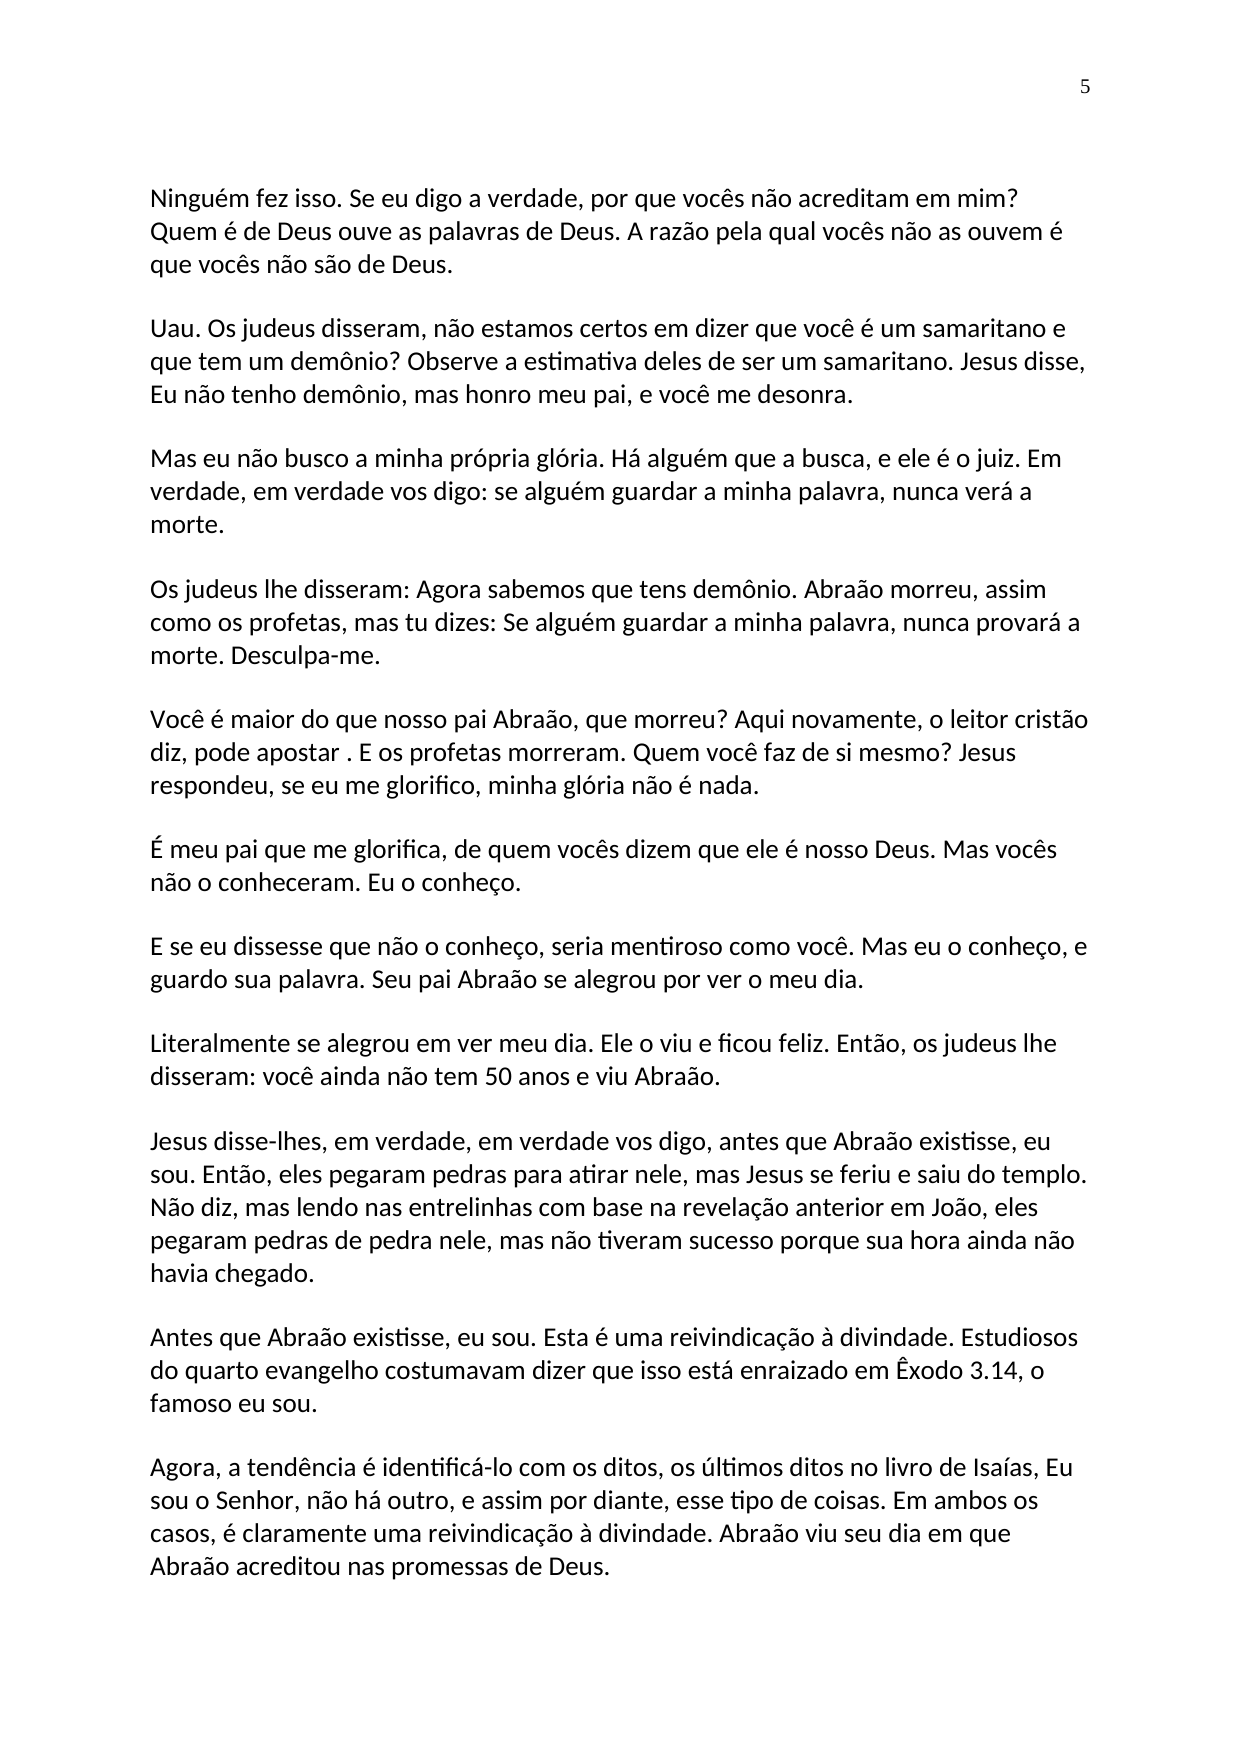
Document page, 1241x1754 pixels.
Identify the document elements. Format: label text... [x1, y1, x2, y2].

text E se eu dissesse que não o conheço, seria mentiroso como você. Mas eu o conheço, e guardo sua palavra. Seu pai Abraão se alegrou por ver o meu dia. [150, 929, 1090, 995]
text Você é maior do que nosso pai Abraão, que morreu? Aqui novamente, o leitor cristão diz, pode apostar . E os profetas morreram. Quem você faz de si mesmo? Jesus respondeu, se eu me glorifico, minha glória não é nada. [150, 702, 1090, 801]
text Jesus disse-lhes, em verdade, em verdade vos digo, antes que Abraão existisse, eu sou. Então, eles pegaram pedras para atirar nele, mas Jesus se feriu e saiu do templo. Não diz, mas lendo nas entrelinhas com base na revelação anterior em João, eles pegaram pedras de pedra nele, mas não tiveram sucesso porque sua hora ainda não havia chegado. [150, 1124, 1090, 1289]
text Mas eu não busco a minha própria glória. Há alguém que a busca, e ele é o juiz. Em verdade, em verdade vos digo: se alguém guardar a minha palavra, nunca verá a morte. [150, 442, 1090, 541]
text Uau. Os judeus disseram, não estamos certos em dizer que você é um samaritano e que tem um demônio? Observe a estimativa deles de ser um samaritano. Jesus disse, Eu não tenho demônio, mas honro meu pai, e você me desonra. [150, 311, 1090, 410]
text Agora, a tendência é identificá-lo com os ditos, os últimos ditos no livro de Isaías, Eu sou o Senhor, não há outro, e assim por diante, esse tipo de coisas. Em ambos os casos, é claramente uma reivindicação à divindade. Abraão viu seu dia em que Abraão acreditou nas promessas de Deus. [150, 1450, 1090, 1582]
text Antes que Abraão existisse, eu sou. Esta é uma reivindicação à divindade. Estudiosos do quarto evangelho costumavam dizer que isso está enraizado em Êxodo 3.14, o famoso eu sou. [150, 1320, 1090, 1419]
text Ninguém fez isso. Se eu digo a verdade, por que vocês não acreditam em mim? Quem é de Deus ouve as palavras de Deus. A razão pela qual vocês não as ouvem é que vocês não são de Deus. [150, 181, 1090, 280]
text É meu pai que me glorifica, de quem vocês dizem que ele é nosso Deus. Mas vocês não o conheceram. Eu o conheço. [150, 832, 1090, 898]
text Literalmente se alegrou em ver meu dia. Ele o viu e ficou feliz. Então, os judeus lhe disseram: você ainda não tem 50 anos e viu Abraão. [150, 1027, 1090, 1093]
text Os judeus lhe disseram: Agora sabemos que tens demônio. Abraão morreu, assim como os profetas, mas tu dizes: Se alguém guardar a minha palavra, nunca provará a morte. Desculpa-me. [150, 572, 1090, 671]
